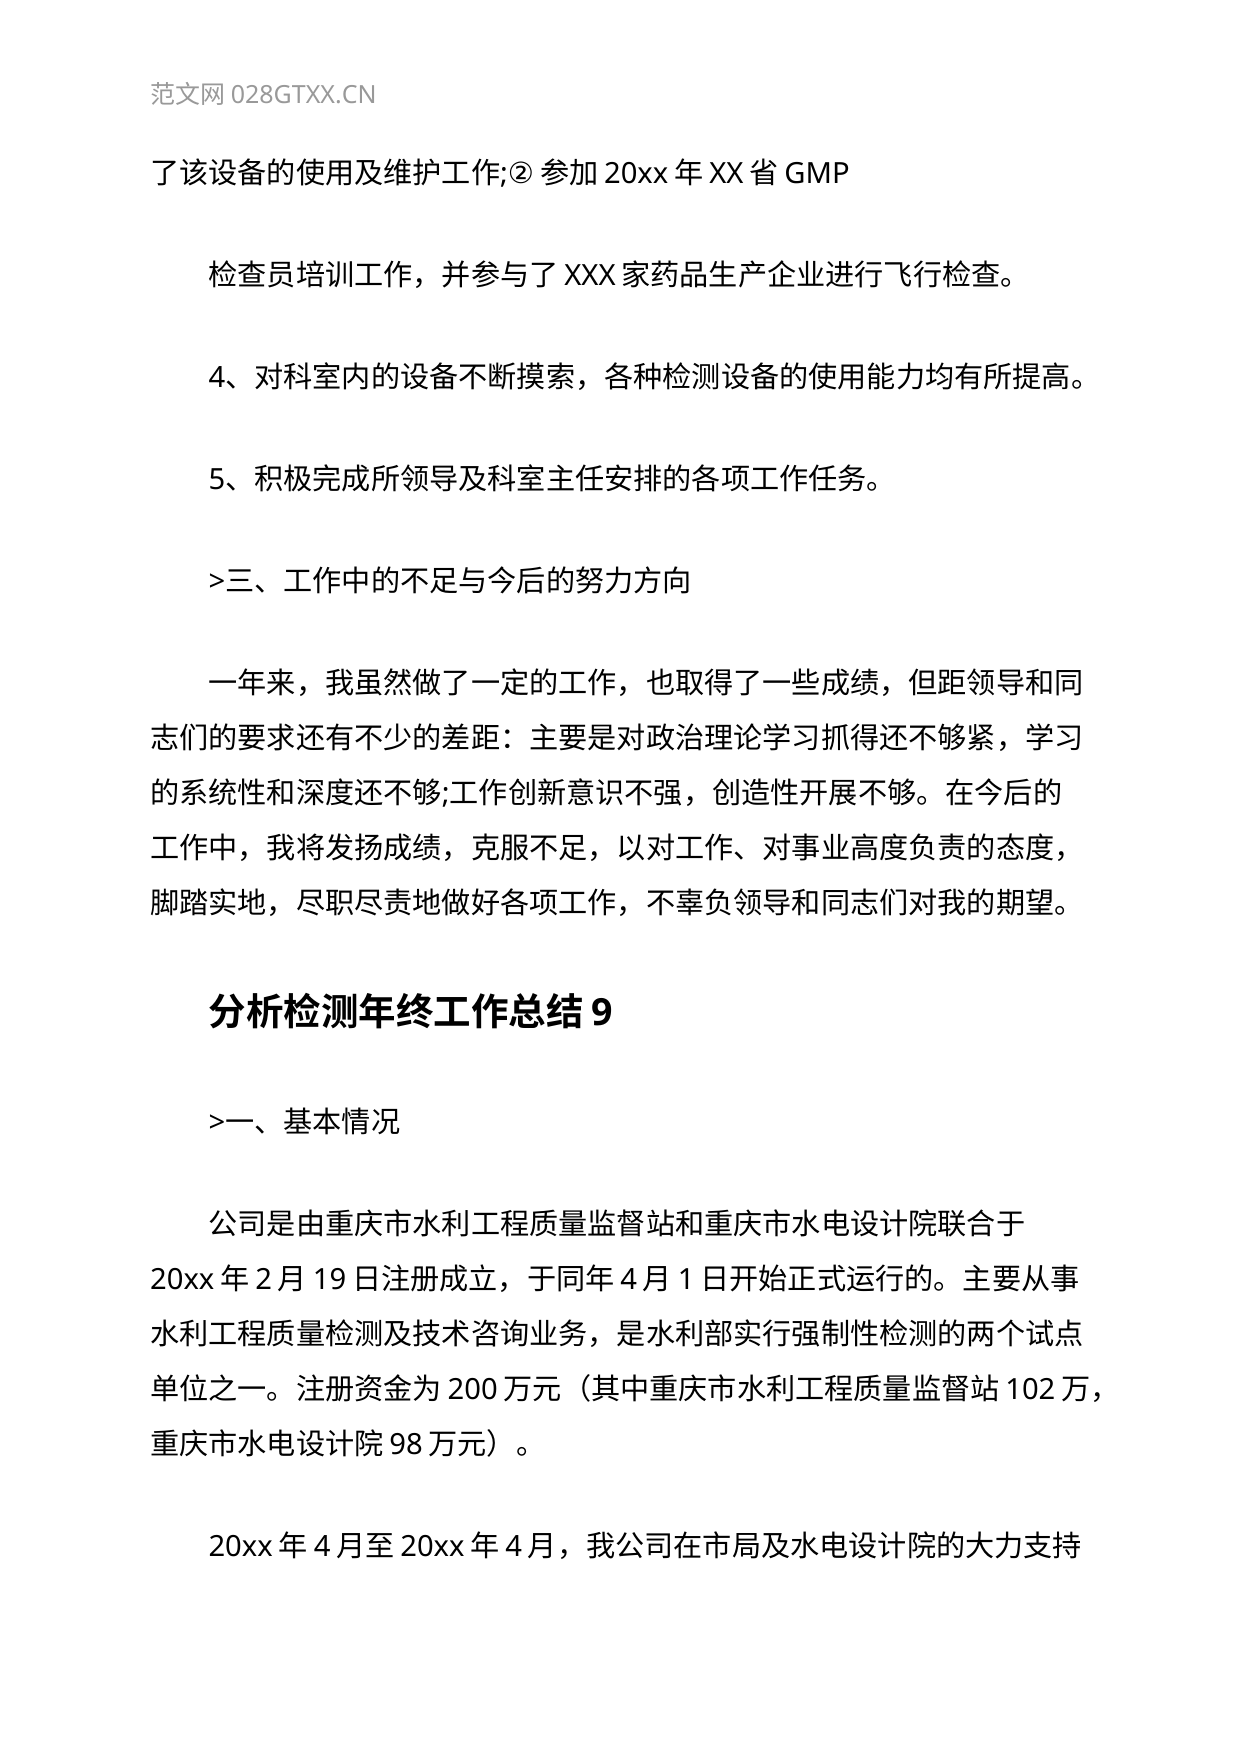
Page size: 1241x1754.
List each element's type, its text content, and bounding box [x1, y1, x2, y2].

text 检查员培训工作，并参与了XXX家药品生产企业进行飞行检查。 [150, 252, 1090, 294]
text 分析检测年终工作总结9 [150, 981, 1090, 1036]
text 公司是由重庆市水利工程质量监督站和重庆市水电设计院联合于20xx年2月19日注册成立，于同年4月1日开始正式运行的。主要从事水利工程质量检测及技术咨询业务，是水利部实行强制性检测的两个试点单位之一。注册资金为200万元（其中重庆市水利工程质量监督站102万，重庆市水电设计院98万元）。 [150, 1201, 1090, 1463]
text 4、对科室内的设备不断摸索，各种检测设备的使用能力均有所提高。 [150, 354, 1090, 396]
text 一年来，我虽然做了一定的工作，也取得了一些成绩，但距领导和同志们的要求还有不少的差距：主要是对政治理论学习抓得还不够紧，学习的系统性和深度还不够;工作创新意识不强，创造性开展不够。在今后的工作中，我将发扬成绩，克服不足，以对工作、对事业高度负责的态度，脚踏实地，尽职尽责地做好各项工作，不辜负领导和同志们对我的期望。 [150, 660, 1090, 922]
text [150, 1523, 1090, 1565]
text 5、积极完成所领导及科室主任安排的各项工作任务。 [150, 456, 1090, 498]
text >一、基本情况 [150, 1099, 1090, 1141]
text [150, 150, 1090, 192]
text >三、工作中的不足与今后的努力方向 [150, 558, 1090, 600]
